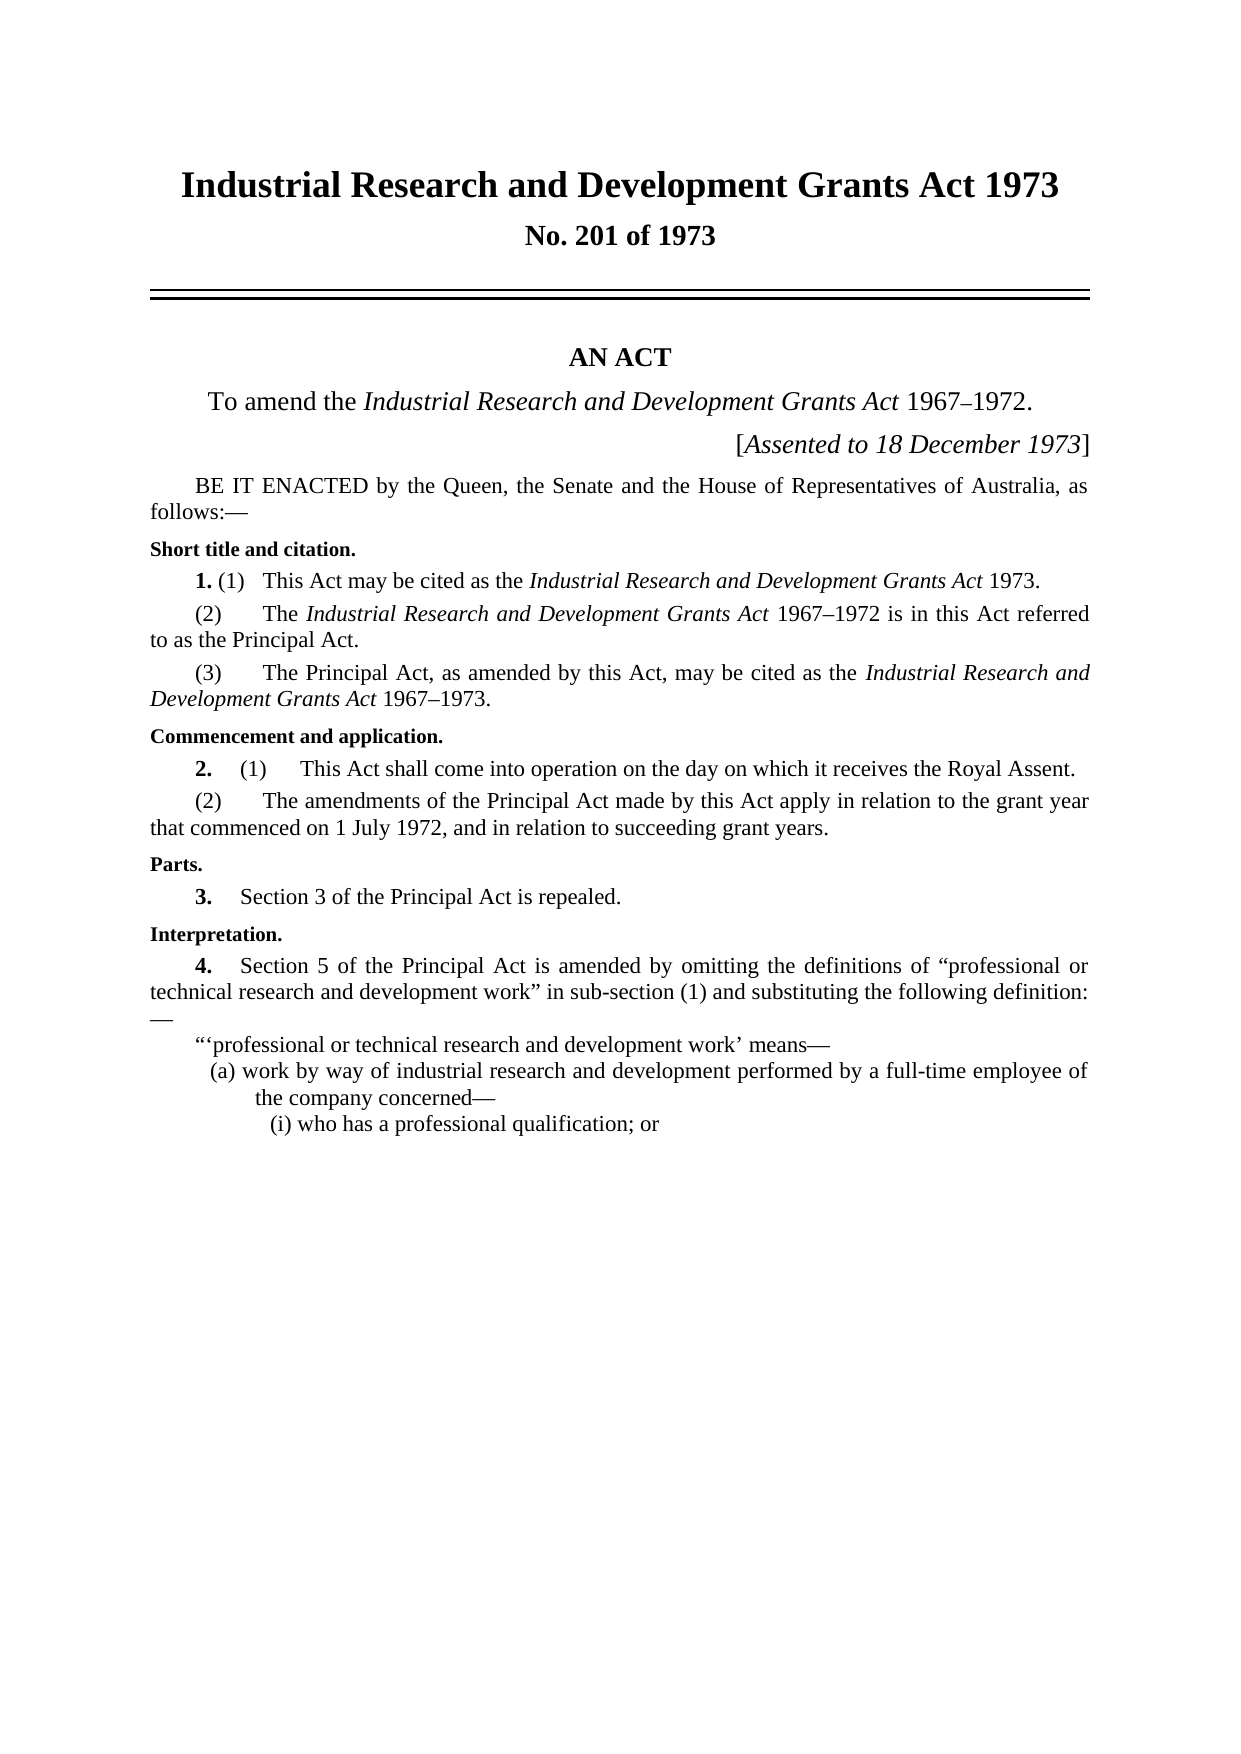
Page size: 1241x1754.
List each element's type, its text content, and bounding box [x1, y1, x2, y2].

text To amend the Industrial Research and Development Grants Act 1967–1972. [150, 385, 1090, 416]
text (2) The Industrial Research and Development Grants Act 1967–1972 is in this Act referred to as the Principal Act. [150, 600, 1090, 653]
text (3) The Principal Act, as amended by this Act, may be cited as the Industrial Research and Development Grants Act 1967–1973. [150, 659, 1090, 712]
text No. 201 of 1973 [150, 218, 1090, 252]
text [Assented to 18 December 1973] [150, 428, 1090, 459]
text Interpretation. [150, 922, 1090, 946]
text (a) work by way of industrial research and development performed by a full-time employee of the company concerned— [210, 1057, 1090, 1110]
text Commencement and application. [150, 724, 1090, 748]
text 3. Section 3 of the Principal Act is repealed. [150, 883, 1090, 909]
text (2) The amendments of the Principal Act made by this Act apply in relation to the grant year that commenced on 1 July 1972, and in relation to succeeding grant years. [150, 787, 1090, 840]
text 4. Section 5 of the Principal Act is amended by omitting the definitions of “professional or technical research and development work” in sub-section (1) and substituting the following definition:— [150, 952, 1090, 1031]
text 2. (1) This Act shall come into operation on the day on which it receives the Royal Assent. [150, 754, 1090, 781]
text “‘professional or technical research and development work’ means— [150, 1031, 1090, 1057]
text Parts. [150, 852, 1090, 876]
text BE IT ENACTED by the Queen, the Senate and the House of Representatives of Australia, as follows:— [150, 472, 1090, 525]
text (i) who has a professional qualification; or [270, 1110, 1090, 1136]
text AN ACT [150, 341, 1090, 372]
text 1. (1) This Act may be cited as the Industrial Research and Development Grants Act 1973. [150, 567, 1090, 594]
text Industrial Research and Development Grants Act 1973 [150, 162, 1090, 206]
text Short title and citation. [150, 537, 1090, 561]
